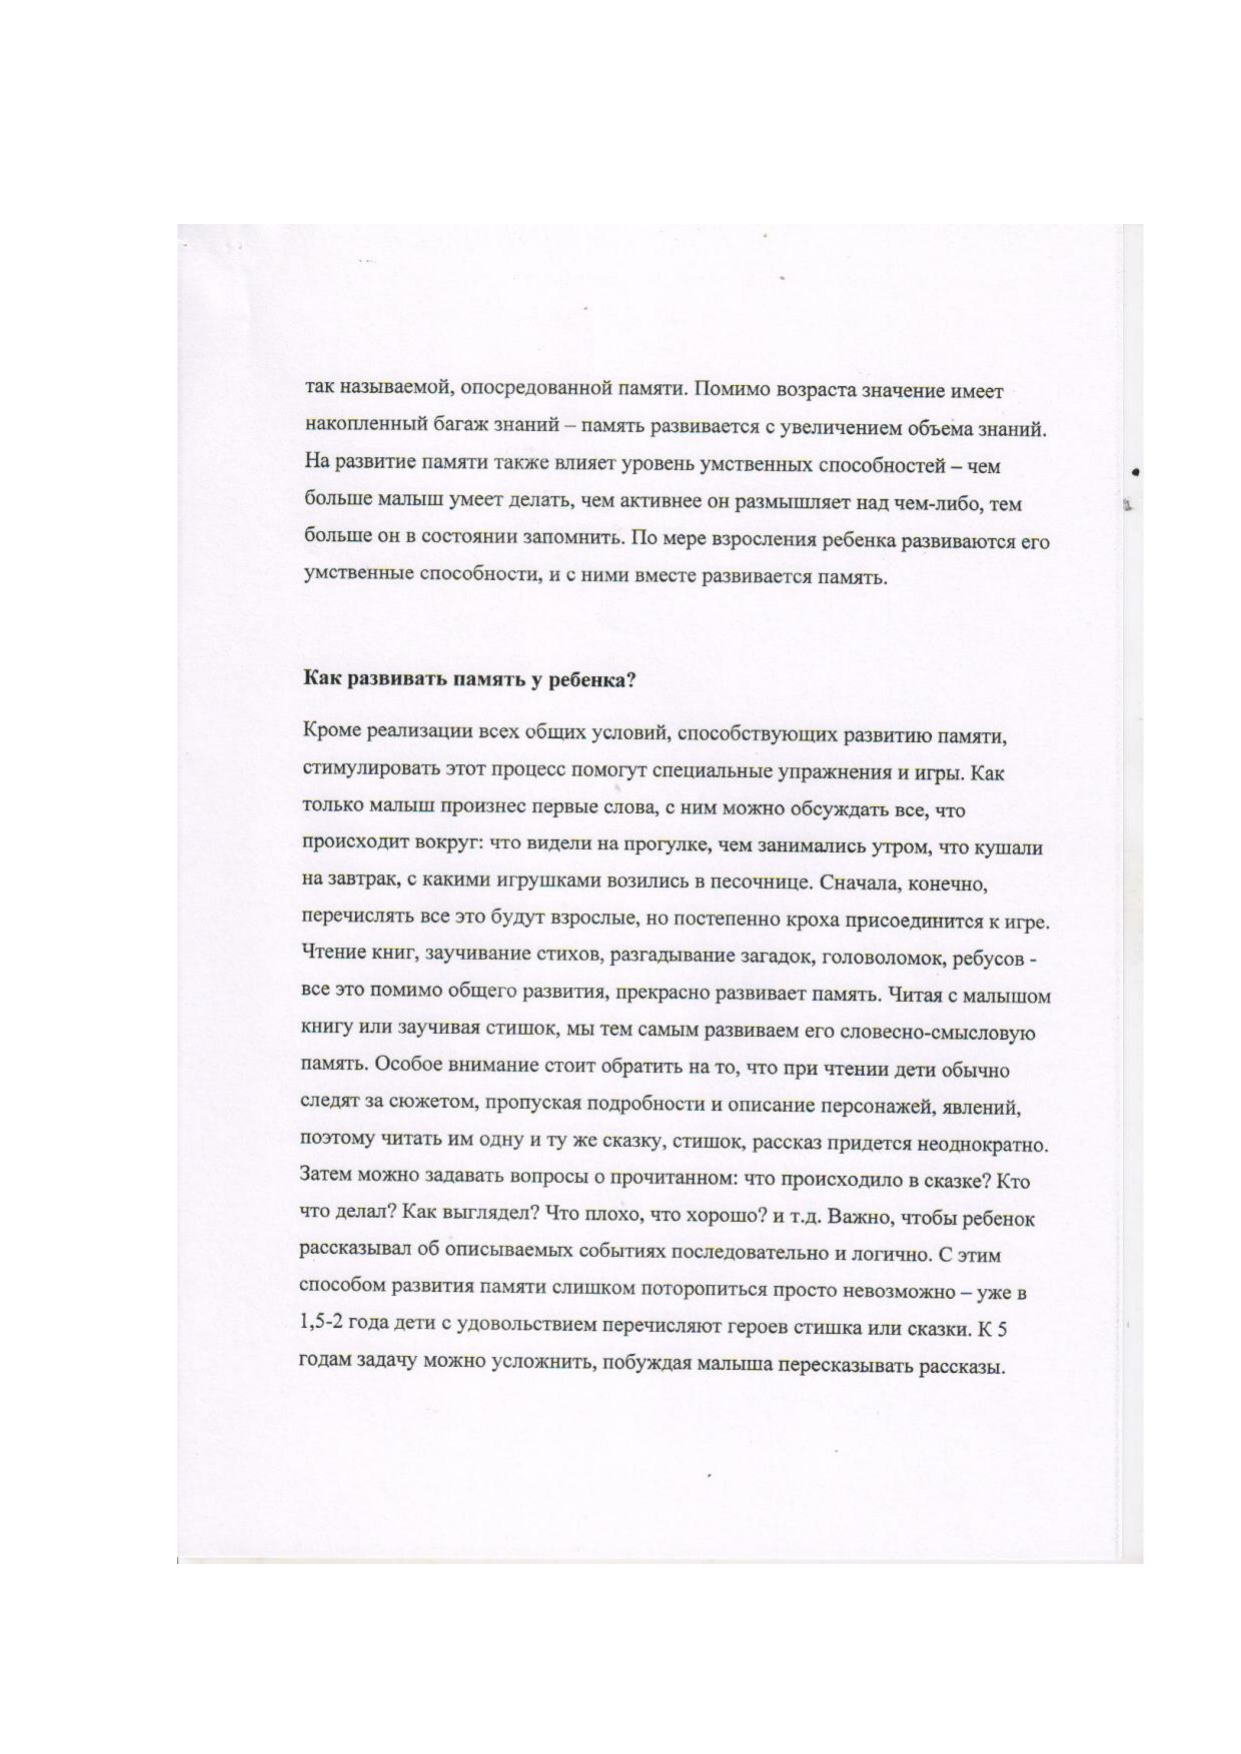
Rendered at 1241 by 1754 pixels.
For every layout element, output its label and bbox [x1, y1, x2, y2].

picture [177, 224, 1152, 1564]
